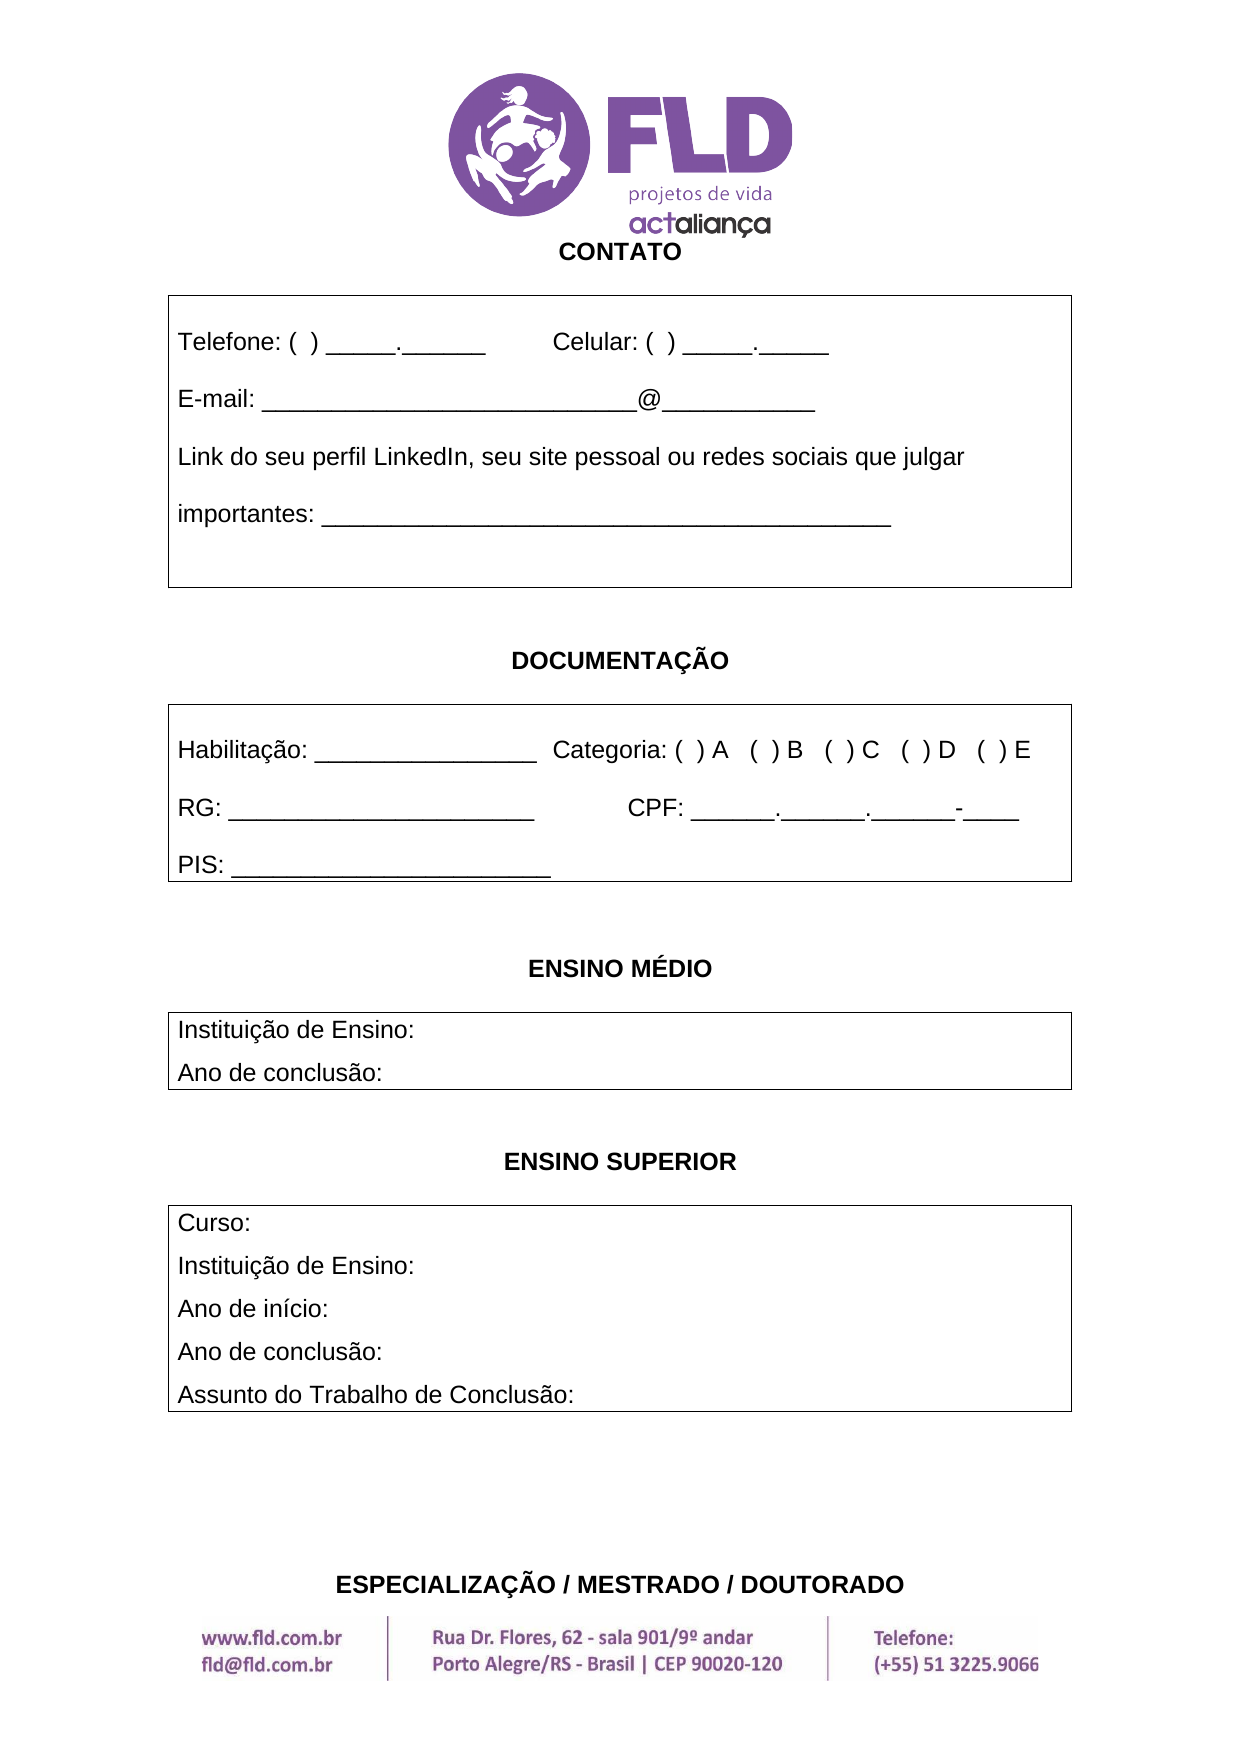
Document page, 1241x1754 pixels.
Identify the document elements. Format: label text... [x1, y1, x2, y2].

text RG: ______________________ CPF: ______.______.______-____ [169, 790, 1071, 822]
text Instituição de Ensino: [169, 1013, 1071, 1043]
text Assunto do Trabalho de Conclusão: [169, 1377, 1071, 1411]
text Telefone: ( ) _____.______ Celular: ( ) _____._____ [177, 327, 1063, 355]
text ENSINO SUPERIOR [177, 1147, 1063, 1176]
text Link do seu perfil LinkedIn, seu site pessoal ou redes sociais que julgar importantes: _________________________________________ [169, 438, 1071, 528]
text E-mail: ___________________________@___________ [169, 381, 1071, 413]
text Ano de conclusão: [169, 1055, 1071, 1089]
text Ano de conclusão: [169, 1334, 1071, 1366]
text DOCUMENTAÇÃO [177, 646, 1063, 675]
text Ano de início: [169, 1291, 1071, 1323]
text Habilitação: ________________ Categoria: ( ) A ( ) B ( ) C ( ) D ( ) E [177, 735, 1063, 764]
text ESPECIALIZAÇÃO / MESTRADO / DOUTORADO [177, 1570, 1063, 1599]
text CONTATO [177, 237, 1063, 266]
picture [448, 73, 793, 238]
text Instituição de Ensino: [169, 1248, 1071, 1280]
text Curso: [169, 1206, 1071, 1237]
picture [201, 1616, 1039, 1681]
text PIS: _______________________ [169, 847, 1071, 881]
text ENSINO MÉDIO [177, 954, 1063, 983]
